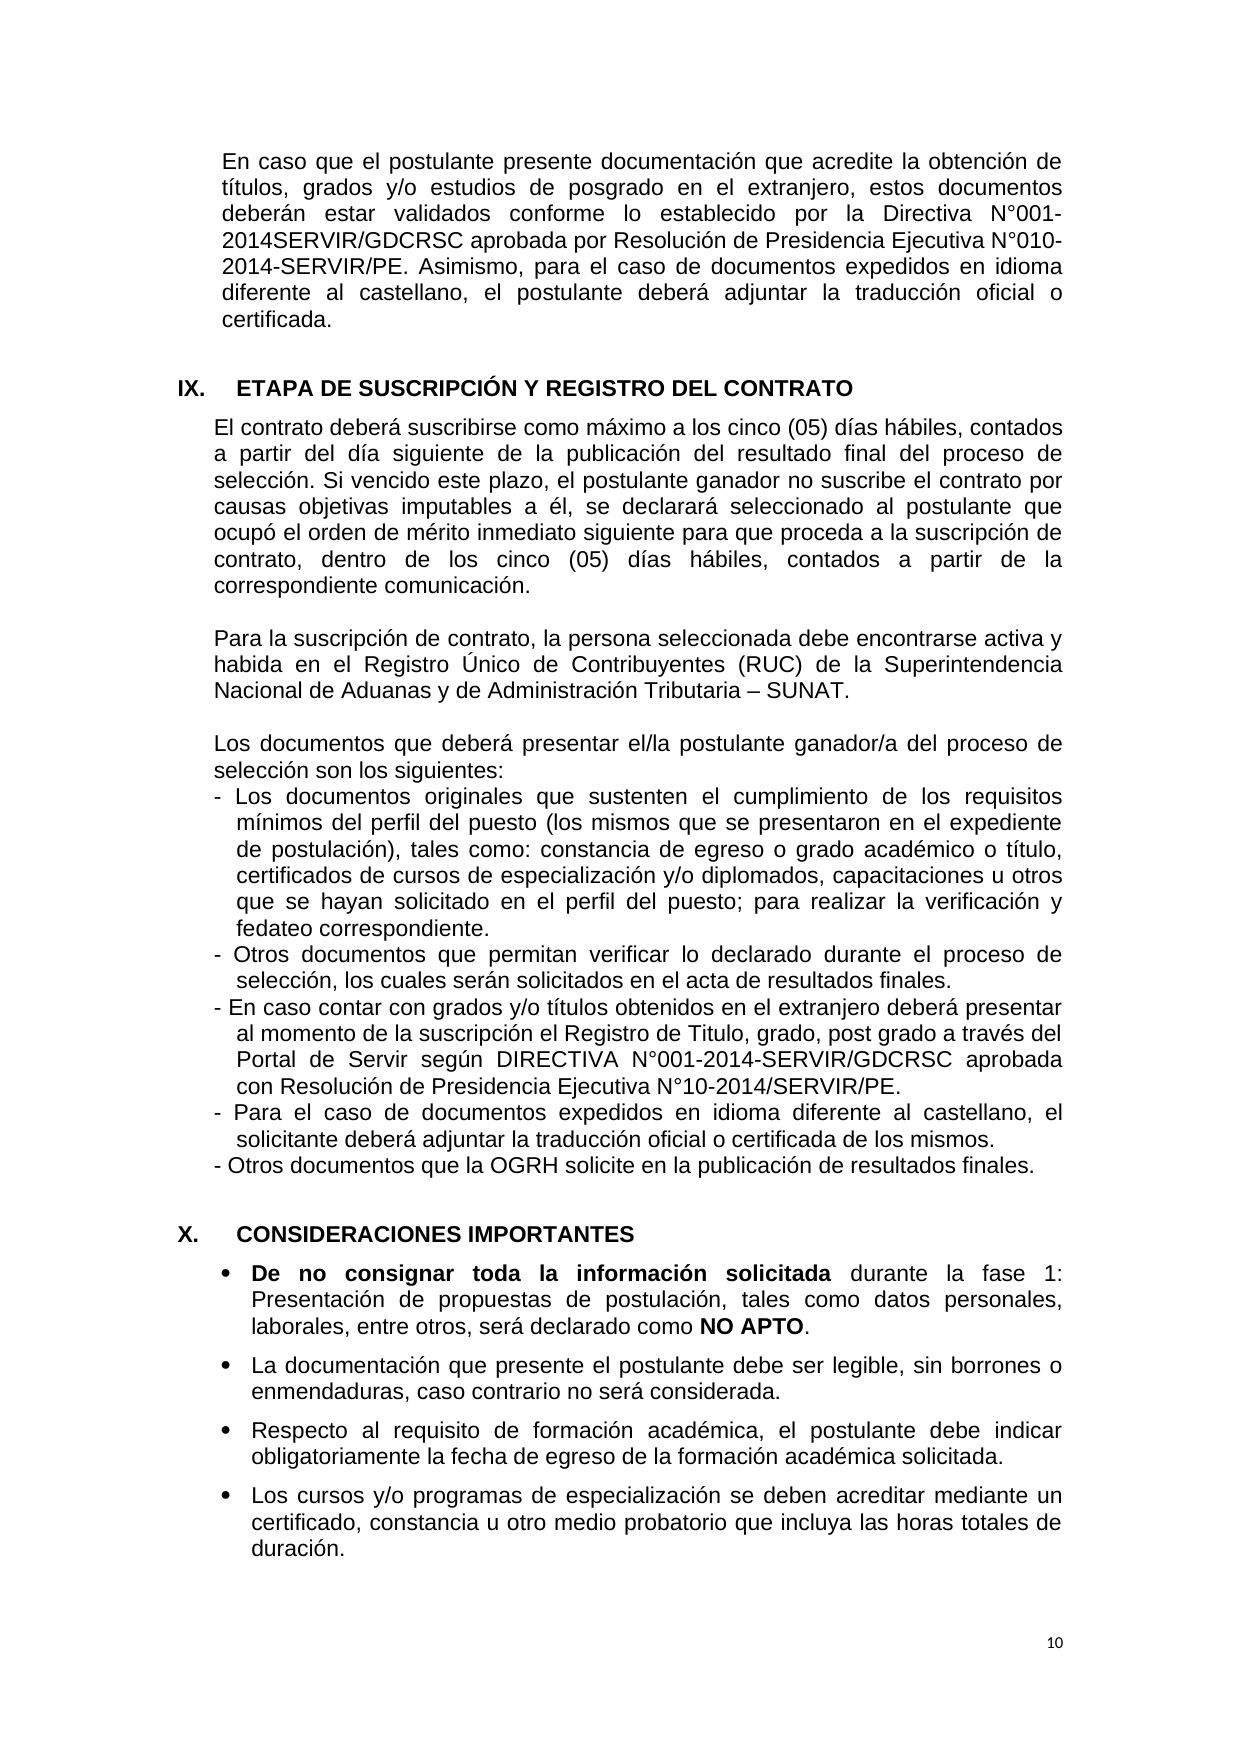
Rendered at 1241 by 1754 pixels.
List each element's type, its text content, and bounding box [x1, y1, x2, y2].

text - Otros documentos que permitan verificar lo declarado durante el proceso de selección, los cuales serán solicitados en el acta de resultados finales. [213, 941, 1063, 994]
text - Para el caso de documentos expedidos en idioma diferente al castellano, el solicitante deberá adjuntar la traducción oficial o certificada de los mismos. [213, 1099, 1063, 1152]
list CONSIDERACIONES IMPORTANTES [177, 1221, 1063, 1248]
text Para la suscripción de contrato, la persona seleccionada debe encontrarse activa y habida en el Registro Único de Contribuyentes (RUC) de la Superintendencia Nacional de Aduanas y de Administración Tributaria – SUNAT. [213, 625, 1063, 704]
list De no consignar toda la información solicitada durante la fase 1: Presentación de propuestas de postulación, tales como datos personales, laborales, entre otros, será declarado como NO APTO. [222, 1260, 1063, 1339]
text Los documentos que deberá presentar el/la postulante ganador/a del proceso de selección son los siguientes: [213, 730, 1063, 783]
list La documentación que presente el postulante debe ser legible, sin borrones o enmendaduras, caso contrario no será considerada. [222, 1352, 1063, 1404]
text - Otros documentos que la OGRH solicite en la publicación de resultados finales. [213, 1152, 1063, 1178]
text El contrato deberá suscribirse como máximo a los cinco (05) días hábiles, contados a partir del día siguiente de la publicación del resultado final del proceso de selección. Si vencido este plazo, el postulante ganador no suscribe el contrato por causas objetivas imputables a él, se declarará seleccionado al postulante que ocupó el orden de mérito inmediato siguiente para que proceda a la suscripción de contrato, dentro de los cinco (05) días hábiles, contados a partir de la correspondiente comunicación. [213, 414, 1063, 598]
list Los cursos y/o programas de especialización se deben acreditar mediante un certificado, constancia u otro medio probatorio que incluya las horas totales de duración. [222, 1482, 1063, 1561]
list En caso que el postulante presente documentación que acredite la obtención de títulos, grados y/o estudios de posgrado en el extranjero, estos documentos deberán estar validados conforme lo establecido por la Directiva N°001-2014SERVIR/GDCRSC aprobada por Resolución de Presidencia Ejecutiva N°010-2014-SERVIR/PE. Asimismo, para el caso de documentos expedidos en idioma diferente al castellano, el postulante deberá adjuntar la traducción oficial o certificada. [222, 148, 1063, 332]
list Respecto al requisito de formación académica, el postulante debe indicar obligatoriamente la fecha de egreso de la formación académica solicitada. [222, 1417, 1063, 1469]
text - En caso contar con grados y/o títulos obtenidos en el extranjero deberá presentar al momento de la suscripción el Registro de Titulo, grado, post grado a través del Portal de Servir según DIRECTIVA N°001-2014-SERVIR/GDCRSC aprobada con Resolución de Presidencia Ejecutiva N°10-2014/SERVIR/PE. [213, 994, 1063, 1099]
text - Los documentos originales que sustenten el cumplimiento de los requisitos mínimos del perfil del puesto (los mismos que se presentaron en el expediente de postulación), tales como: constancia de egreso o grado académico o título, certificados de cursos de especialización y/o diplomados, capacitaciones u otros que se hayan solicitado en el perfil del puesto; para realizar la verificación y fedateo correspondiente. [213, 783, 1063, 941]
list ETAPA DE SUSCRIPCIÓN Y REGISTRO DEL CONTRATO [177, 375, 1063, 401]
